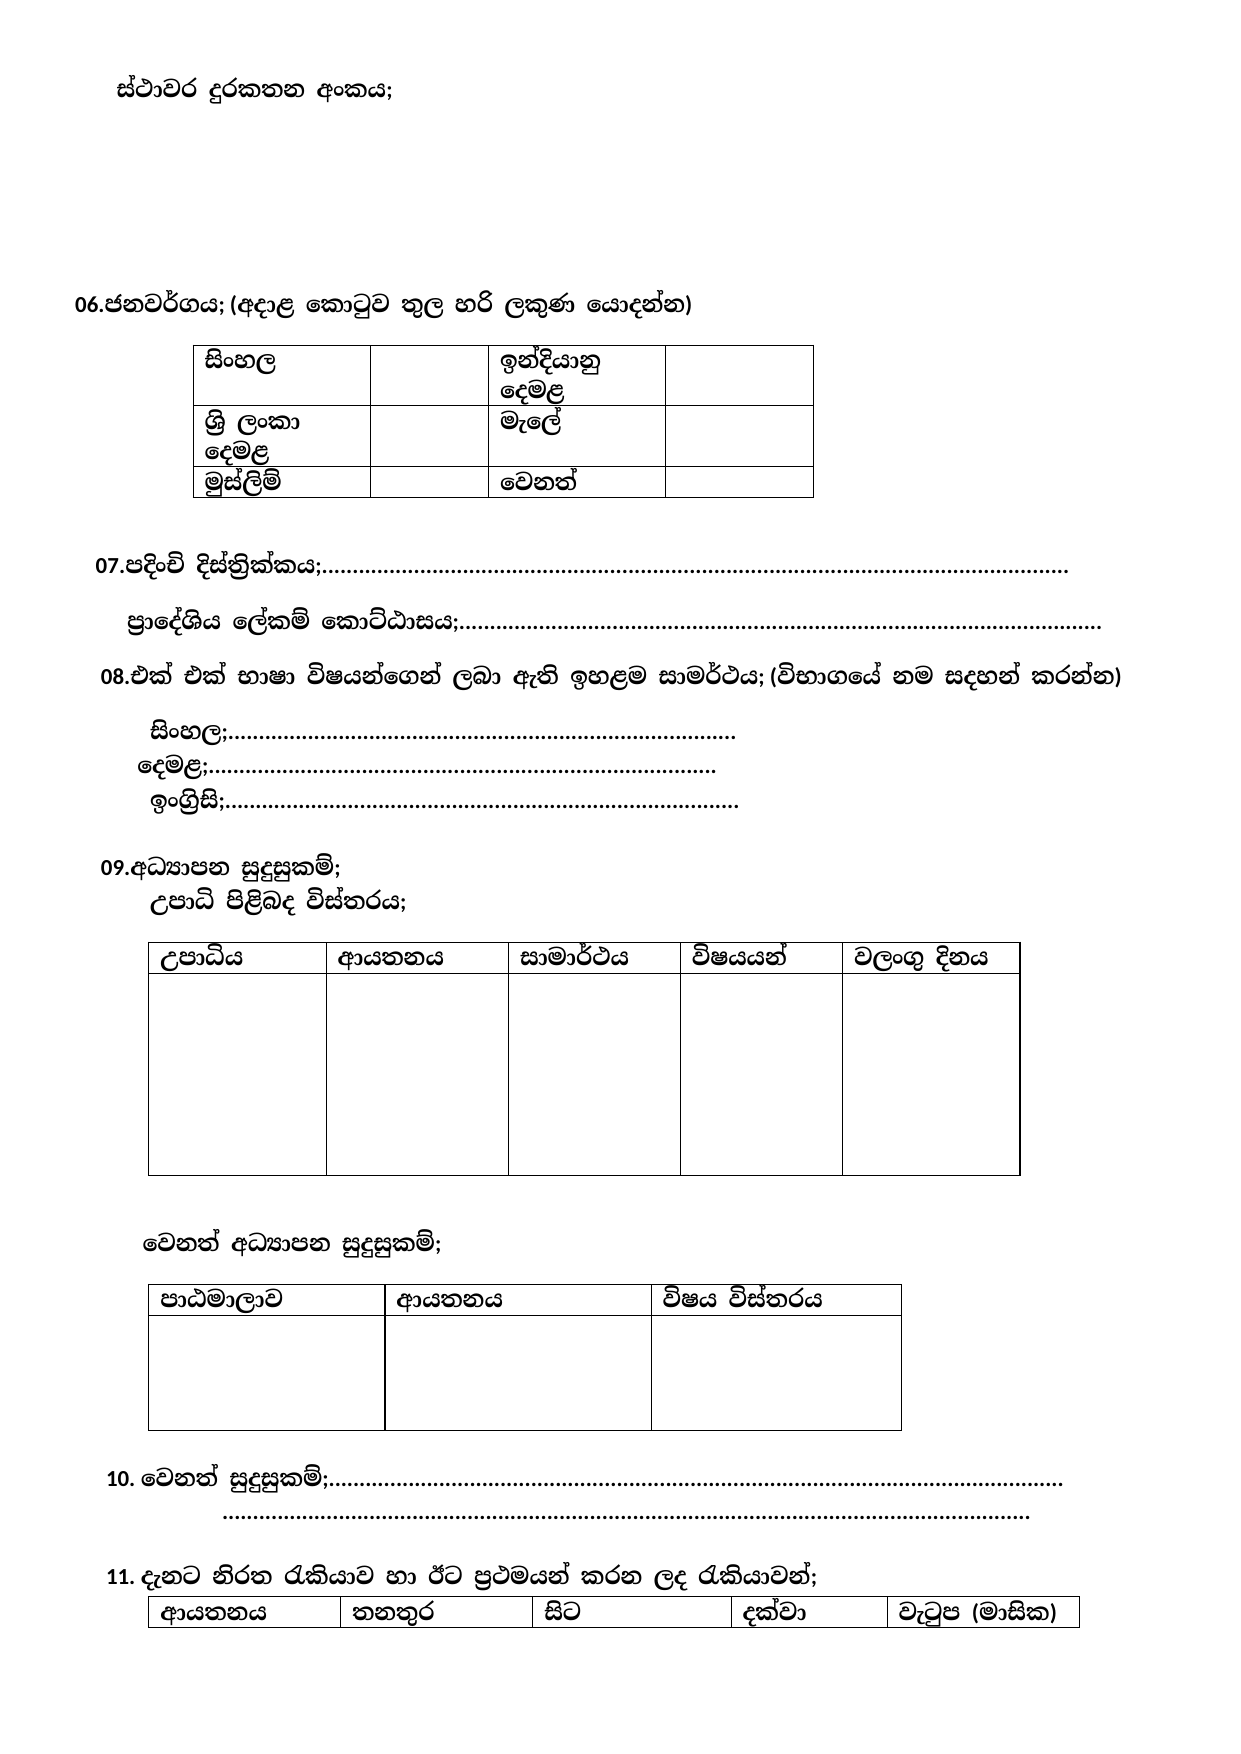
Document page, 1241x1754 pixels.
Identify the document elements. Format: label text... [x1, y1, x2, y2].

table_cell [652, 1316, 901, 1430]
text 08.එක් එක් භාෂා විෂයන්ගෙන් ලබා ඇති ඉහළම සාමර්ථය; (විභාගයේ නම සදහන් කරන්න) [75, 662, 1162, 691]
table_header සාමාර්ථය [509, 943, 680, 973]
table_cell [666, 467, 813, 497]
table_cell මැලේ [489, 406, 665, 466]
table_header ආයතනය [327, 943, 508, 973]
table_header විෂයයන් [681, 943, 842, 973]
text වෙනත් අධ්‍යාපන සුදුසුකම්; [75, 1229, 1162, 1259]
text 11. දැනට නිරත රැකියාව හා ඊට ප්‍රථමයන් කරන ලද රැකියාවන්; [75, 1562, 1162, 1592]
table_header පාඨමාලාව [149, 1285, 384, 1315]
table_header සිංහල [194, 346, 370, 405]
table_cell ශ්‍රි ලංකා දෙමළ [194, 406, 370, 466]
table_cell [386, 1316, 651, 1430]
table_cell වෙනත් [489, 467, 665, 497]
text 07.පදිංචි දිස්ත්‍රික්කය;.......................................................................................................................... [75, 551, 1162, 581]
table_header [666, 346, 813, 405]
table_cell [149, 1316, 384, 1430]
table_cell මුස්ලිම් [194, 467, 370, 497]
text දෙමළ;................................................................................... [75, 751, 1162, 781]
table_header ආයතනය [386, 1285, 651, 1315]
text ඉංග්‍රිසි;.................................................................................... [75, 786, 1162, 815]
text 09.අධ්‍යාපන සුදුසුකම්; [75, 852, 1162, 882]
table_cell [666, 406, 813, 466]
text 06.ජනවර්ගය; (අදාළ කොටුව තුල හරි ලකුණ යොදන්න) [75, 289, 1162, 319]
table_cell [149, 974, 326, 1175]
table_header [371, 346, 488, 405]
table_cell [681, 974, 842, 1175]
table_header සිට [533, 1597, 731, 1627]
text උපාධි පිළිබද විස්තරය; [75, 886, 1162, 916]
table_header වලංගු දිනය [843, 943, 1019, 973]
table_cell [371, 467, 488, 497]
text සිංහල;................................................................................... [75, 717, 1162, 747]
table_header තනතුර [341, 1597, 532, 1627]
text ස්ථාවර දුරකතන අංකය; [75, 75, 1162, 105]
table_cell [327, 974, 508, 1175]
text 10. වෙනත් සුදුසුකම්;........................................................................................................................ [75, 1463, 1162, 1493]
table_cell [843, 974, 1019, 1175]
text .................................................................................................................................... [75, 1497, 1162, 1526]
table_cell [371, 406, 488, 466]
table_cell [509, 974, 680, 1175]
text ප්‍රාදේශිය ලේකම් කොට්ඨාසය;......................................................................................................... [75, 606, 1162, 636]
table_header දක්වා [732, 1597, 887, 1627]
table_header වැටුප (මාසික) [888, 1597, 1079, 1627]
table_header ආයතනය [149, 1597, 340, 1627]
table_header ඉන්දියානු දෙමළ [489, 346, 665, 405]
table_header උපාධිය [149, 943, 326, 973]
table_header විෂය විස්තරය [652, 1285, 901, 1315]
